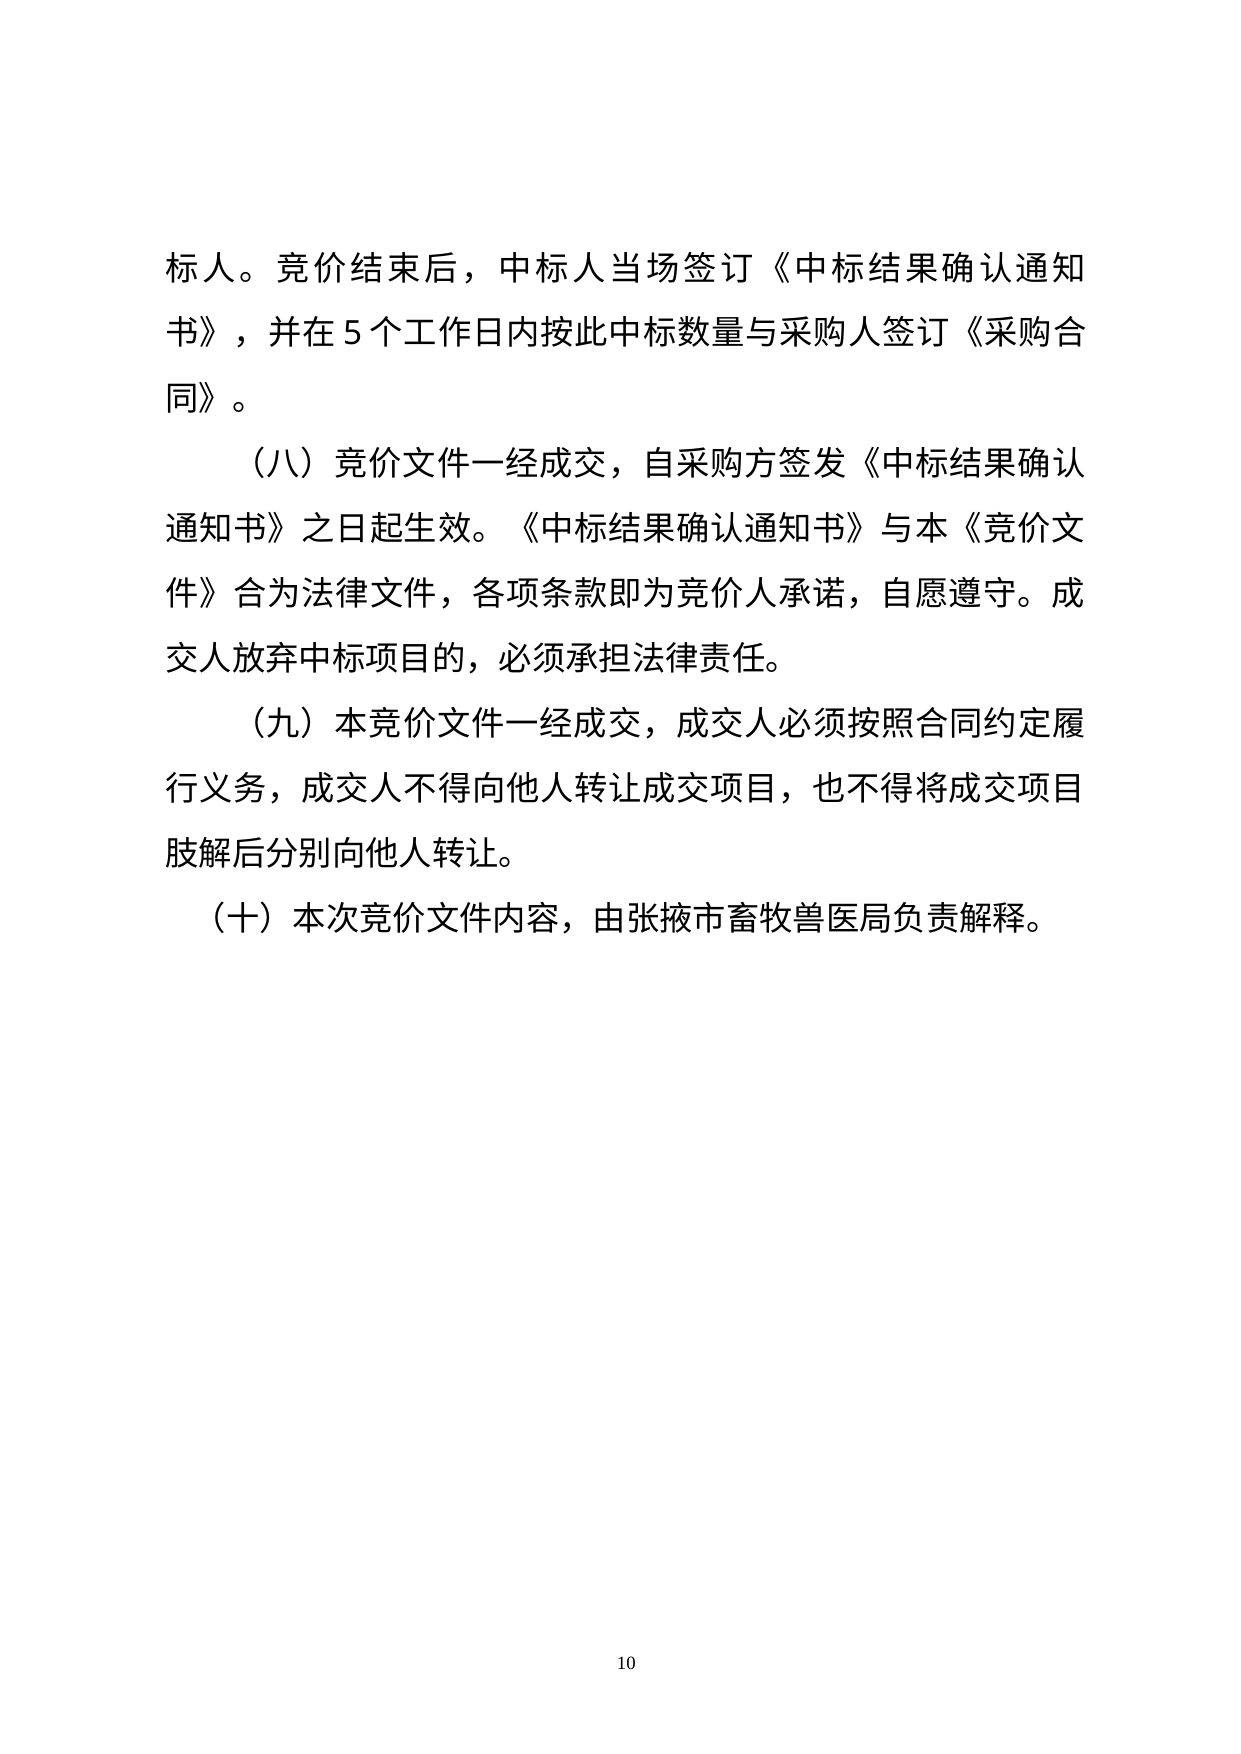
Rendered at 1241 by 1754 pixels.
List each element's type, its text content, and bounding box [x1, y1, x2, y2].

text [165, 233, 1087, 428]
text （九）本竞价文件一经成交，成交人必须按照合同约定履行义务，成交人不得向他人转让成交项目，也不得将成交项目肢解后分别向他人转让。 [165, 688, 1087, 883]
text （十）本次竞价文件内容，由张掖市畜牧兽医局负责解释。 [165, 883, 1087, 948]
text （八）竞价文件一经成交，自采购方签发《中标结果确认通知书》之日起生效。《中标结果确认通知书》与本《竞价文件》合为法律文件，各项条款即为竞价人承诺，自愿遵守。成交人放弃中标项目的，必须承担法律责任。 [165, 428, 1087, 688]
